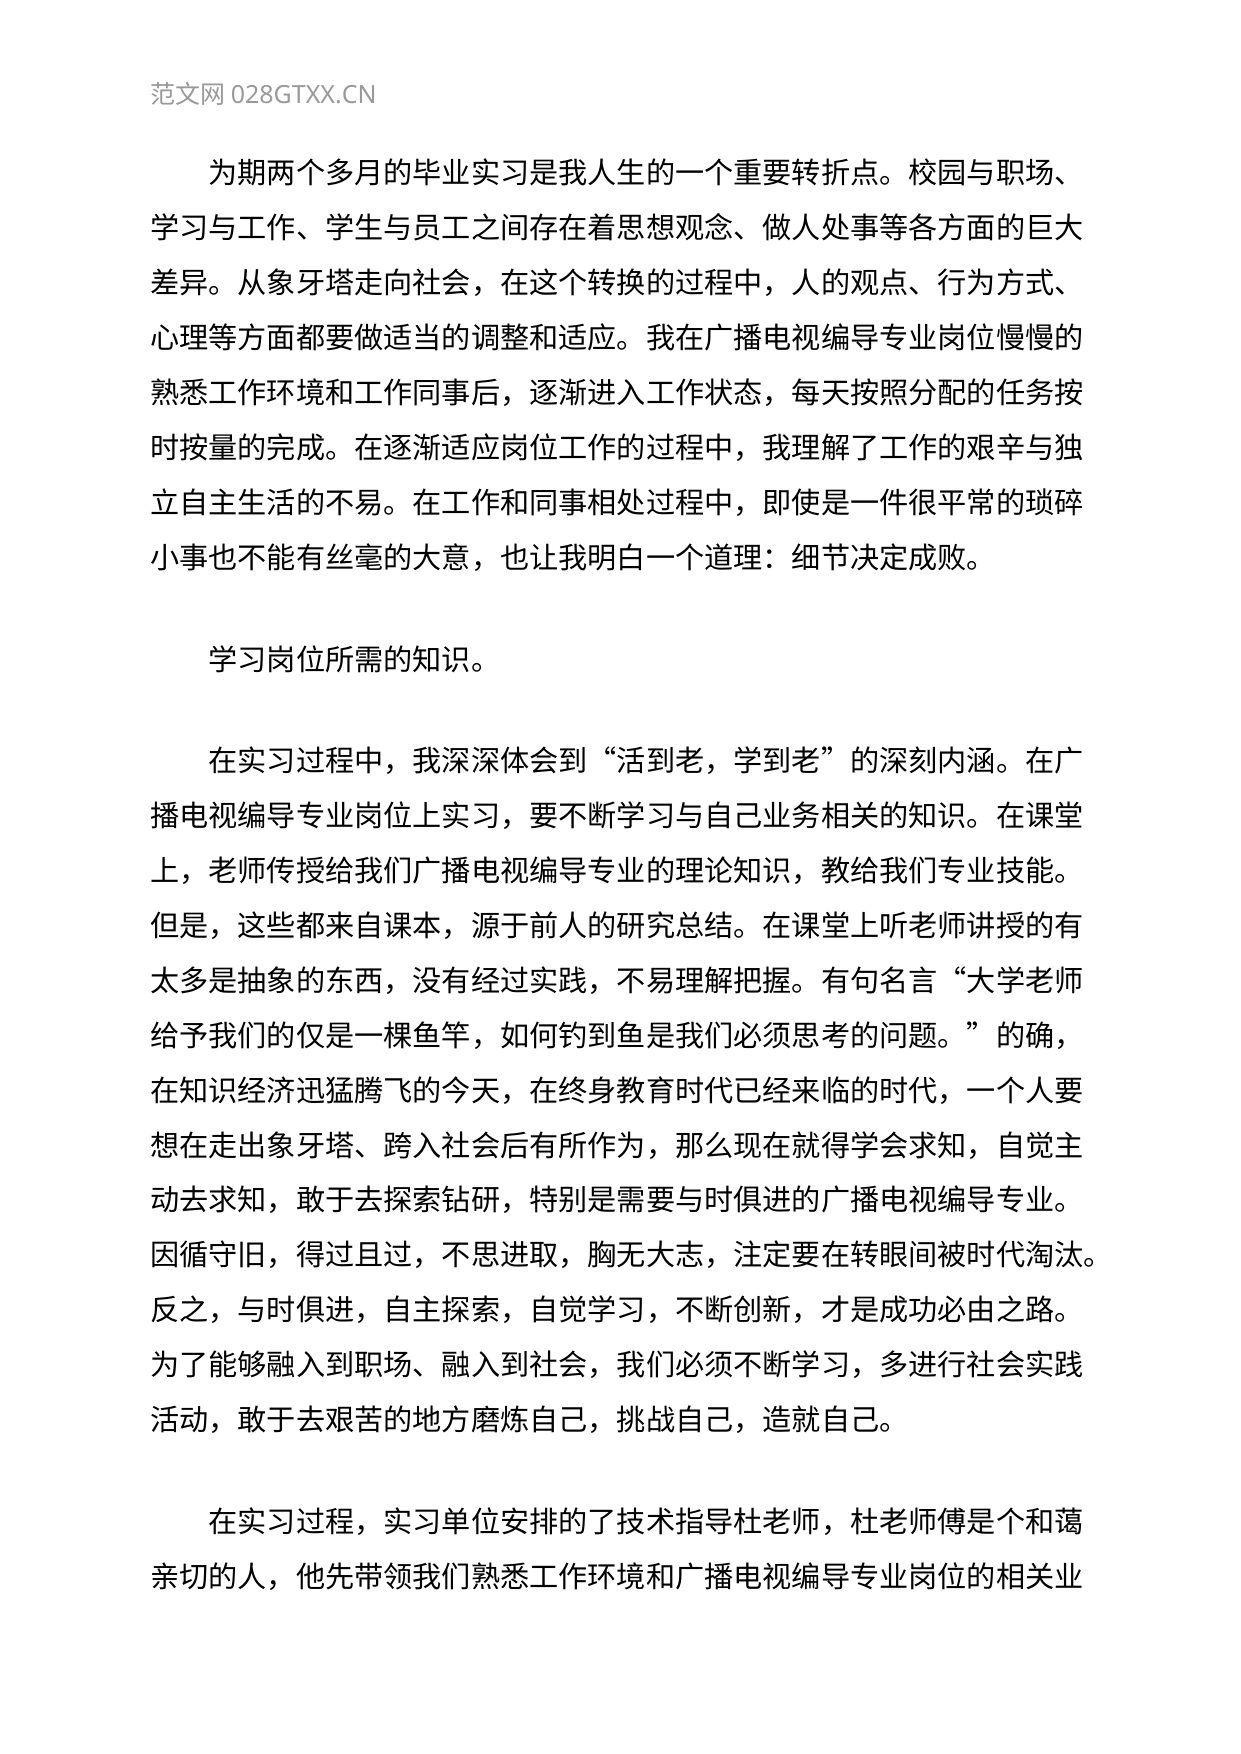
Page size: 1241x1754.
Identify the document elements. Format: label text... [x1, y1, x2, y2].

text 为期两个多月的毕业实习是我人生的一个重要转折点。校园与职场、学习与工作、学生与员工之间存在着思想观念、做人处事等各方面的巨大差异。从象牙塔走向社会，在这个转换的过程中，人的观点、行为方式、心理等方面都要做适当的调整和适应。我在广播电视编导专业岗位慢慢的熟悉工作环境和工作同事后，逐渐进入工作状态，每天按照分配的任务按时按量的完成。在逐渐适应岗位工作的过程中，我理解了工作的艰辛与独立自主生活的不易。在工作和同事相处过程中，即使是一件很平常的琐碎小事也不能有丝毫的大意，也让我明白一个道理：细节决定成败。 [150, 150, 1090, 577]
text 在实习过程中，我深深体会到“活到老，学到老”的深刻内涵。在广播电视编导专业岗位上实习，要不断学习与自己业务相关的知识。在课堂上，老师传授给我们广播电视编导专业的理论知识，教给我们专业技能。但是，这些都来自课本，源于前人的研究总结。在课堂上听老师讲授的有太多是抽象的东西，没有经过实践，不易理解把握。有句名言“大学老师给予我们的仅是一棵鱼竿，如何钓到鱼是我们必须思考的问题。”的确，在知识经济迅猛腾飞的今天，在终身教育时代已经来临的时代，一个人要想在走出象牙塔、跨入社会后有所作为，那么现在就得学会求知，自觉主动去求知，敢于去探索钻研，特别是需要与时俱进的广播电视编导专业。因循守旧，得过且过，不思进取，胸无大志，注定要在转眼间被时代淘汰。反之，与时俱进，自主探索，自觉学习，不断创新，才是成功必由之路。为了能够融入到职场、融入到社会，我们必须不断学习，多进行社会实践活动，敢于去艰苦的地方磨炼自己，挑战自己，造就自己。 [150, 738, 1090, 1439]
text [150, 1498, 1090, 1596]
text 学习岗位所需的知识。 [150, 636, 1090, 678]
